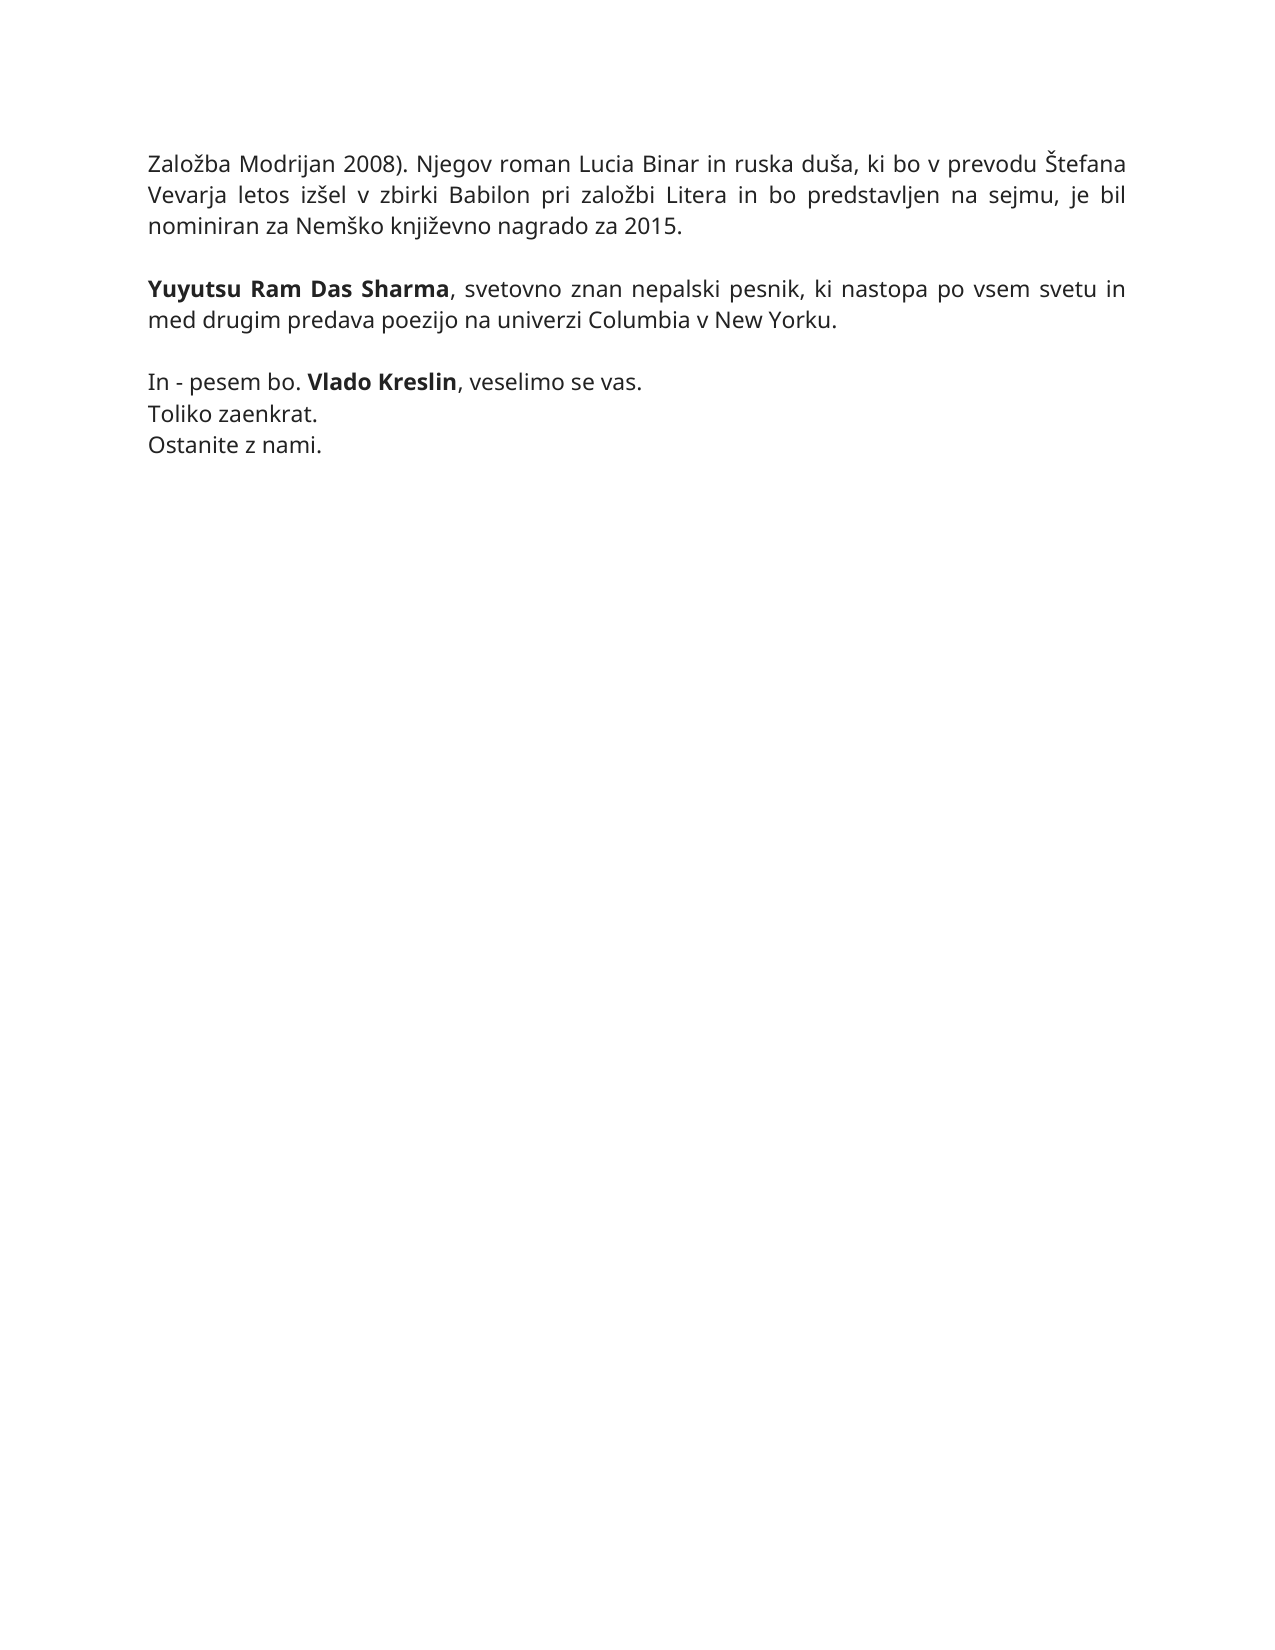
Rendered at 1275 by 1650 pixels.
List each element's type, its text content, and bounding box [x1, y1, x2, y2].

text In - pesem bo. Vlado Kreslin, veselimo se vas. [148, 366, 1127, 398]
text Toliko zaenkrat. Ostanite z nami. [148, 398, 1127, 460]
text Yuyutsu Ram Das Sharma, svetovno znan nepalski pesnik, ki nastopa po vsem svetu in med drugim predava poezijo na univerzi Columbia v New Yorku. [148, 241, 1127, 335]
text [148, 148, 1127, 241]
